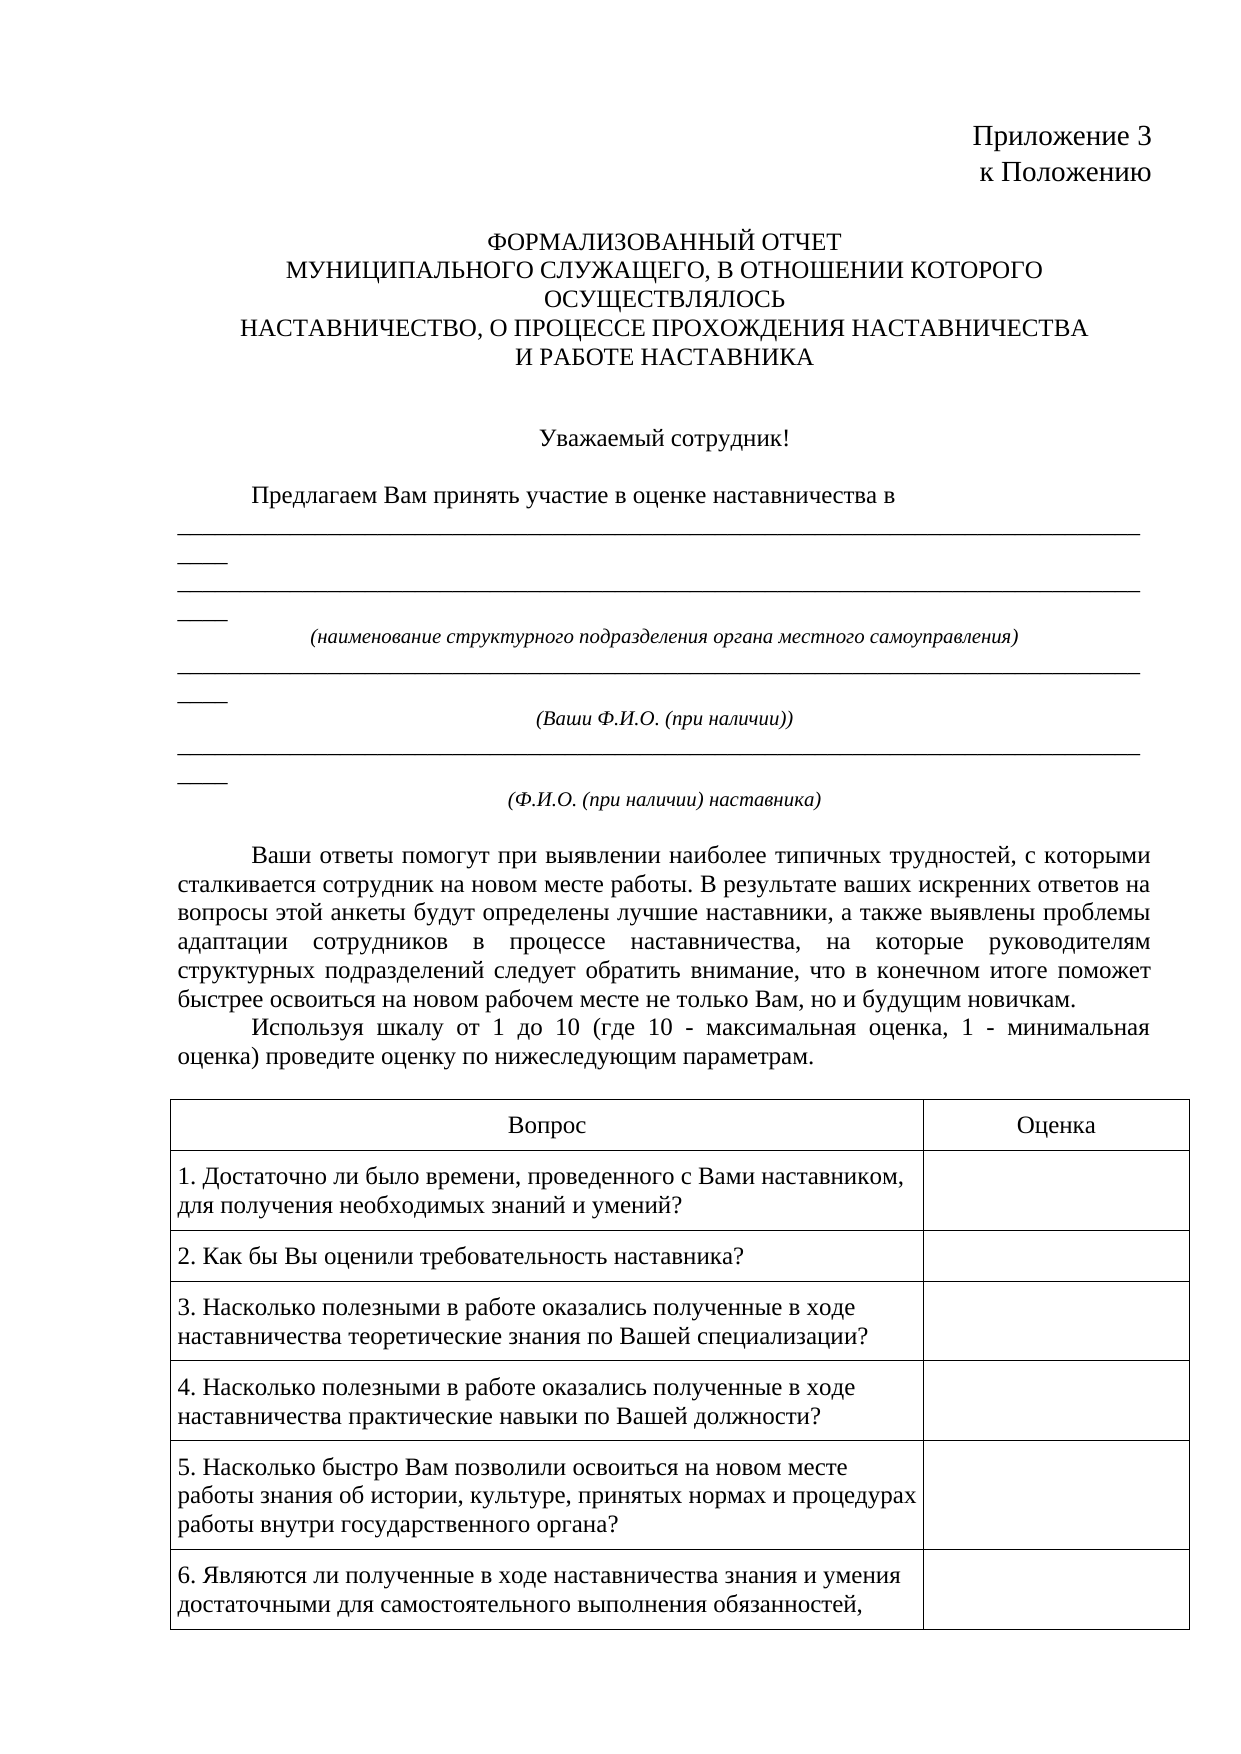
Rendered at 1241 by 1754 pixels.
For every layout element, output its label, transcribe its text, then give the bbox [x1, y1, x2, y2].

text (Ваши Ф.И.О. (при наличии)) [177, 706, 1152, 729]
text _________________________________________________________________________________ [177, 729, 1152, 787]
table_header Оценка [924, 1100, 1189, 1150]
table_cell 2. Как бы Вы оценили требовательность наставника? [171, 1231, 923, 1281]
text Ваши ответы помогут при выявлении наиболее типичных трудностей, с которыми сталкивается сотрудник на новом месте работы. В результате ваших искренних ответов на вопросы этой анкеты будут определены лучшие наставники, а также выявлены проблемы адаптации сотрудников в процессе наставничества, на которые руководителям структурных подразделений следует обратить внимание, что в конечном итоге поможет быстрее освоиться на новом рабочем месте не только Вам, но и будущим новичкам. [177, 840, 1152, 1012]
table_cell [171, 1550, 923, 1628]
text Приложение 3 [177, 118, 1152, 152]
text _________________________________________________________________________________ [177, 566, 1152, 624]
text к Положению [177, 154, 1152, 188]
text Уважаемый сотрудник! [177, 423, 1152, 451]
table_cell 5. Насколько быстро Вам позволили освоиться на новом месте работы знания об истории, культуре, принятых нормах и процедурах работы внутри государственного органа? [171, 1441, 923, 1549]
table_cell 4. Насколько полезными в работе оказались полученные в ходе наставничества практические навыки по Вашей должности? [171, 1361, 923, 1440]
text (наименование структурного подразделения органа местного самоуправления) [177, 624, 1152, 648]
text И РАБОТЕ НАСТАВНИКА [177, 342, 1152, 370]
text Предлагаем Вам принять участие в оценке наставничества в [177, 480, 1152, 509]
table_cell 1. Достаточно ли было времени, проведенного с Вами наставником, для получения необходимых знаний и умений? [171, 1151, 923, 1229]
table_cell [924, 1550, 1189, 1628]
text ФОРМАЛИЗОВАННЫЙ ОТЧЕТ [177, 227, 1152, 255]
text МУНИЦИПАЛЬНОГО СЛУЖАЩЕГО, В ОТНОШЕНИИ КОТОРОГО ОСУЩЕСТВЛЯЛОСЬ [177, 255, 1152, 313]
table_cell [924, 1231, 1189, 1281]
table_cell [924, 1441, 1189, 1549]
text (Ф.И.О. (при наличии) наставника) [177, 787, 1152, 811]
table_cell 3. Насколько полезными в работе оказались полученные в ходе наставничества теоретические знания по Вашей специализации? [171, 1282, 923, 1360]
table_header Вопрос [171, 1100, 923, 1150]
text _________________________________________________________________________________ [177, 509, 1152, 566]
table_cell [924, 1361, 1189, 1440]
text _________________________________________________________________________________ [177, 648, 1152, 706]
text НАСТАВНИЧЕСТВО, О ПРОЦЕССЕ ПРОХОЖДЕНИЯ НАСТАВНИЧЕСТВА [177, 313, 1152, 342]
table_cell [924, 1151, 1189, 1229]
table_cell [924, 1282, 1189, 1360]
text Используя шкалу от 1 до 10 (где 10 - максимальная оценка, 1 - минимальная оценка) проведите оценку по нижеследующим параметрам. [177, 1012, 1152, 1070]
